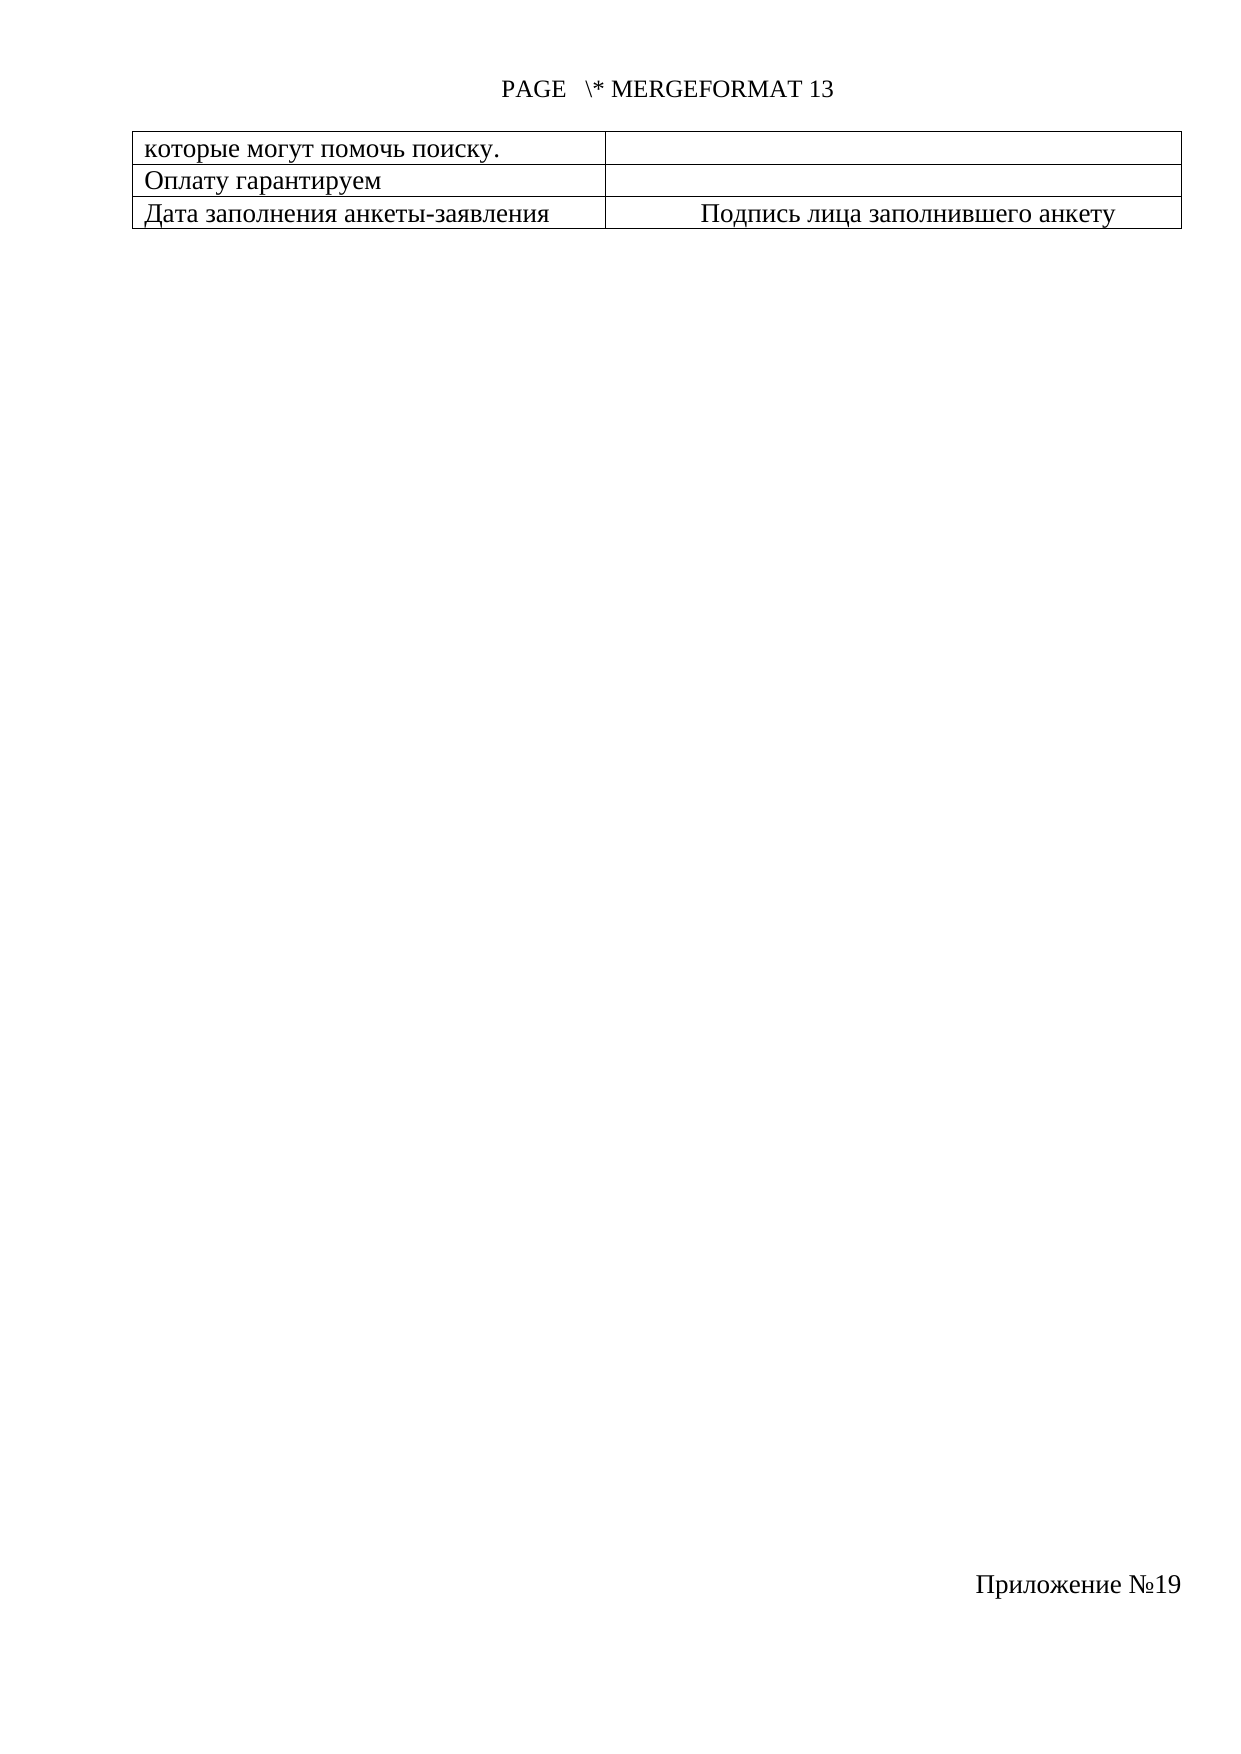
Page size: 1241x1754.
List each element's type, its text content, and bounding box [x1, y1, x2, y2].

table_cell [606, 132, 1181, 163]
table_cell Подпись лица заполнившего анкету [606, 197, 1181, 228]
table_cell [606, 165, 1181, 196]
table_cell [133, 132, 605, 163]
table_cell Оплату гарантируем [133, 165, 605, 196]
table_cell Дата заполнения анкеты-заявления [133, 197, 605, 228]
text Приложение №19 [177, 1568, 1181, 1599]
